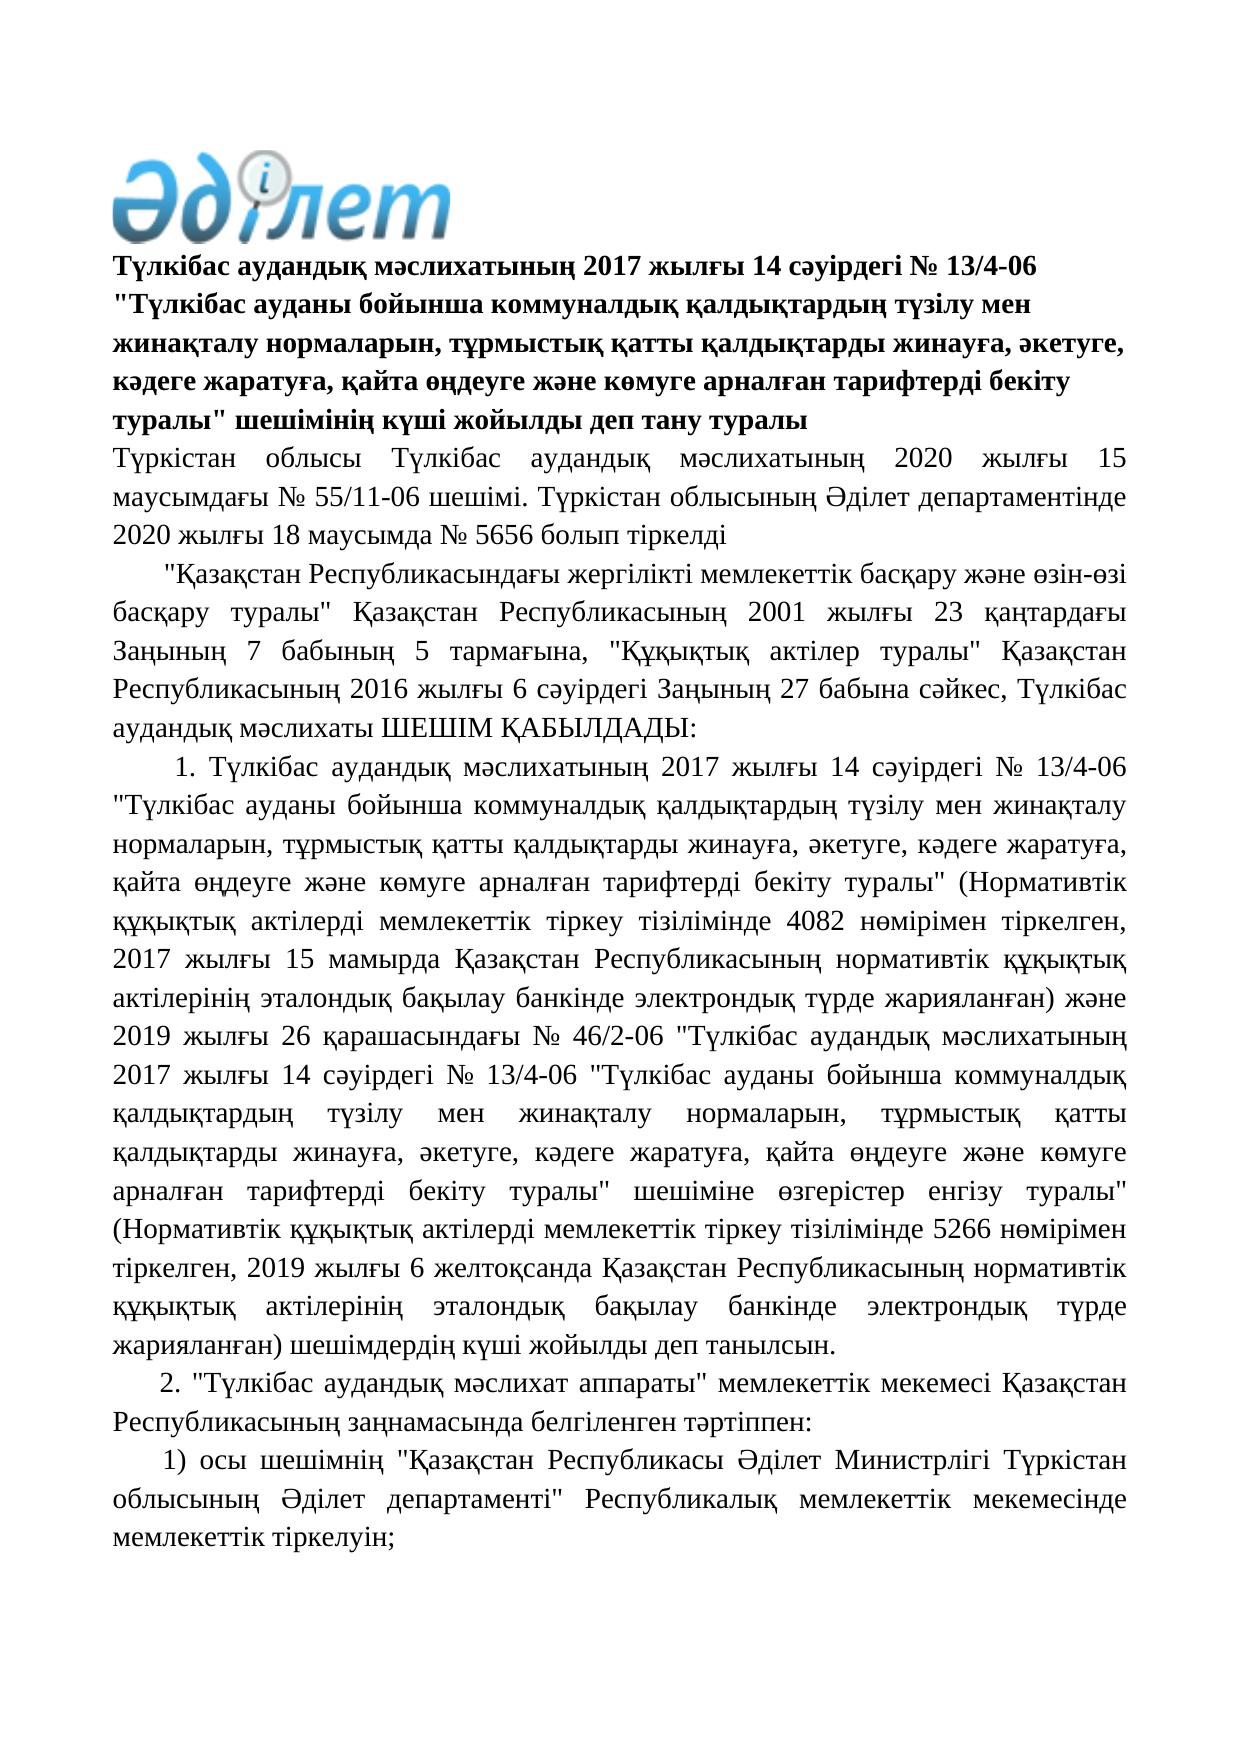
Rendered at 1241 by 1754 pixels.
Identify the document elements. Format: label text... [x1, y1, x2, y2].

text 1. Түлкібас аудандық мәслихатының 2017 жылғы 14 сәуірдегі № 13/4-06 "Түлкібас ауданы бойынша коммуналдық қалдықтардың түзілу мен жинақталу нормаларын, тұрмыстық қатты қалдықтарды жинауға, әкетуге, кәдеге жаратуға, қайта өңдеуге және көмуге арналған тарифтерді бекіту туралы" (Нормативтік құқықтық актілерді мемлекеттік тіркеу тізілімінде 4082 нөмірімен тіркелген, 2017 жылғы 15 мамырда Қазақстан Республикасының нормативтік құқықтық актілерінің эталондық бақылау банкінде электрондық түрде жарияланған) және 2019 жылғы 26 қарашасындағы № 46/2-06 "Түлкібас аудандық мәслихатының 2017 жылғы 14 сәуірдегі № 13/4-06 "Түлкібас ауданы бойынша коммуналдық қалдықтардың түзілу мен жинақталу нормаларын, тұрмыстық қатты қалдықтарды жинауға, әкетуге, кәдеге жаратуға, қайта өңдеуге және көмуге арналған тарифтерді бекіту туралы" шешіміне өзгерістер енгізу туралы" (Нормативтік құқықтық актілерді мемлекеттік тіркеу тізілімінде 5266 нөмірімен тіркелген, 2019 жылғы 6 желтоқсанда Қазақстан Республикасының нормативтік құқықтық актілерінің эталондық бақылау банкінде электрондық түрде жарияланған) шешімдердің күші жойылды деп танылсын. [112, 749, 1128, 1360]
picture [112, 150, 451, 244]
text 1) осы шешімнің "Қазақстан Республикасы Әділет Министрлігі Түркістан облысының Әділет департаменті" Республикалық мемлекеттік мекемесінде мемлекеттік тіркелуін; [112, 1442, 1128, 1553]
text Түркістан облысы Түлкібас аудандық мәслихатының 2020 жылғы 15 маусымдағы № 55/11-06 шешімі. Түркістан облысының Әділет департаментінде 2020 жылғы 18 маусымда № 5656 болып тіркелді [112, 440, 1128, 551]
text Түлкібас аудандық мәслихатының 2017 жылғы 14 сәуірдегі № 13/4-06 "Түлкібас ауданы бойынша коммуналдық қалдықтардың түзілу мен жинақталу нормаларын, тұрмыстық қатты қалдықтарды жинауға, әкетуге, кәдеге жаратуға, қайта өңдеуге және көмуге арналған тарифтерді бекіту туралы" шешімінің күші жойылды деп тану туралы [112, 248, 1128, 435]
text "Қазақстан Республикасындағы жергілікті мемлекеттік басқару және өзін-өзі басқару туралы" Қазақстан Республикасының 2001 жылғы 23 қаңтардағы Заңының 7 бабының 5 тармағына, "Құқықтық актілер туралы" Қазақстан Республикасының 2016 жылғы 6 сәуірдегі Заңының 27 бабына сәйкес, Түлкібас аудандық мәслихаты ШЕШІМ ҚАБЫЛДАДЫ: [112, 556, 1128, 744]
text 2. "Түлкібас аудандық мәслихат аппараты" мемлекеттік мекемесі Қазақстан Республикасының заңнамасында белгіленген тәртіппен: [112, 1365, 1128, 1437]
